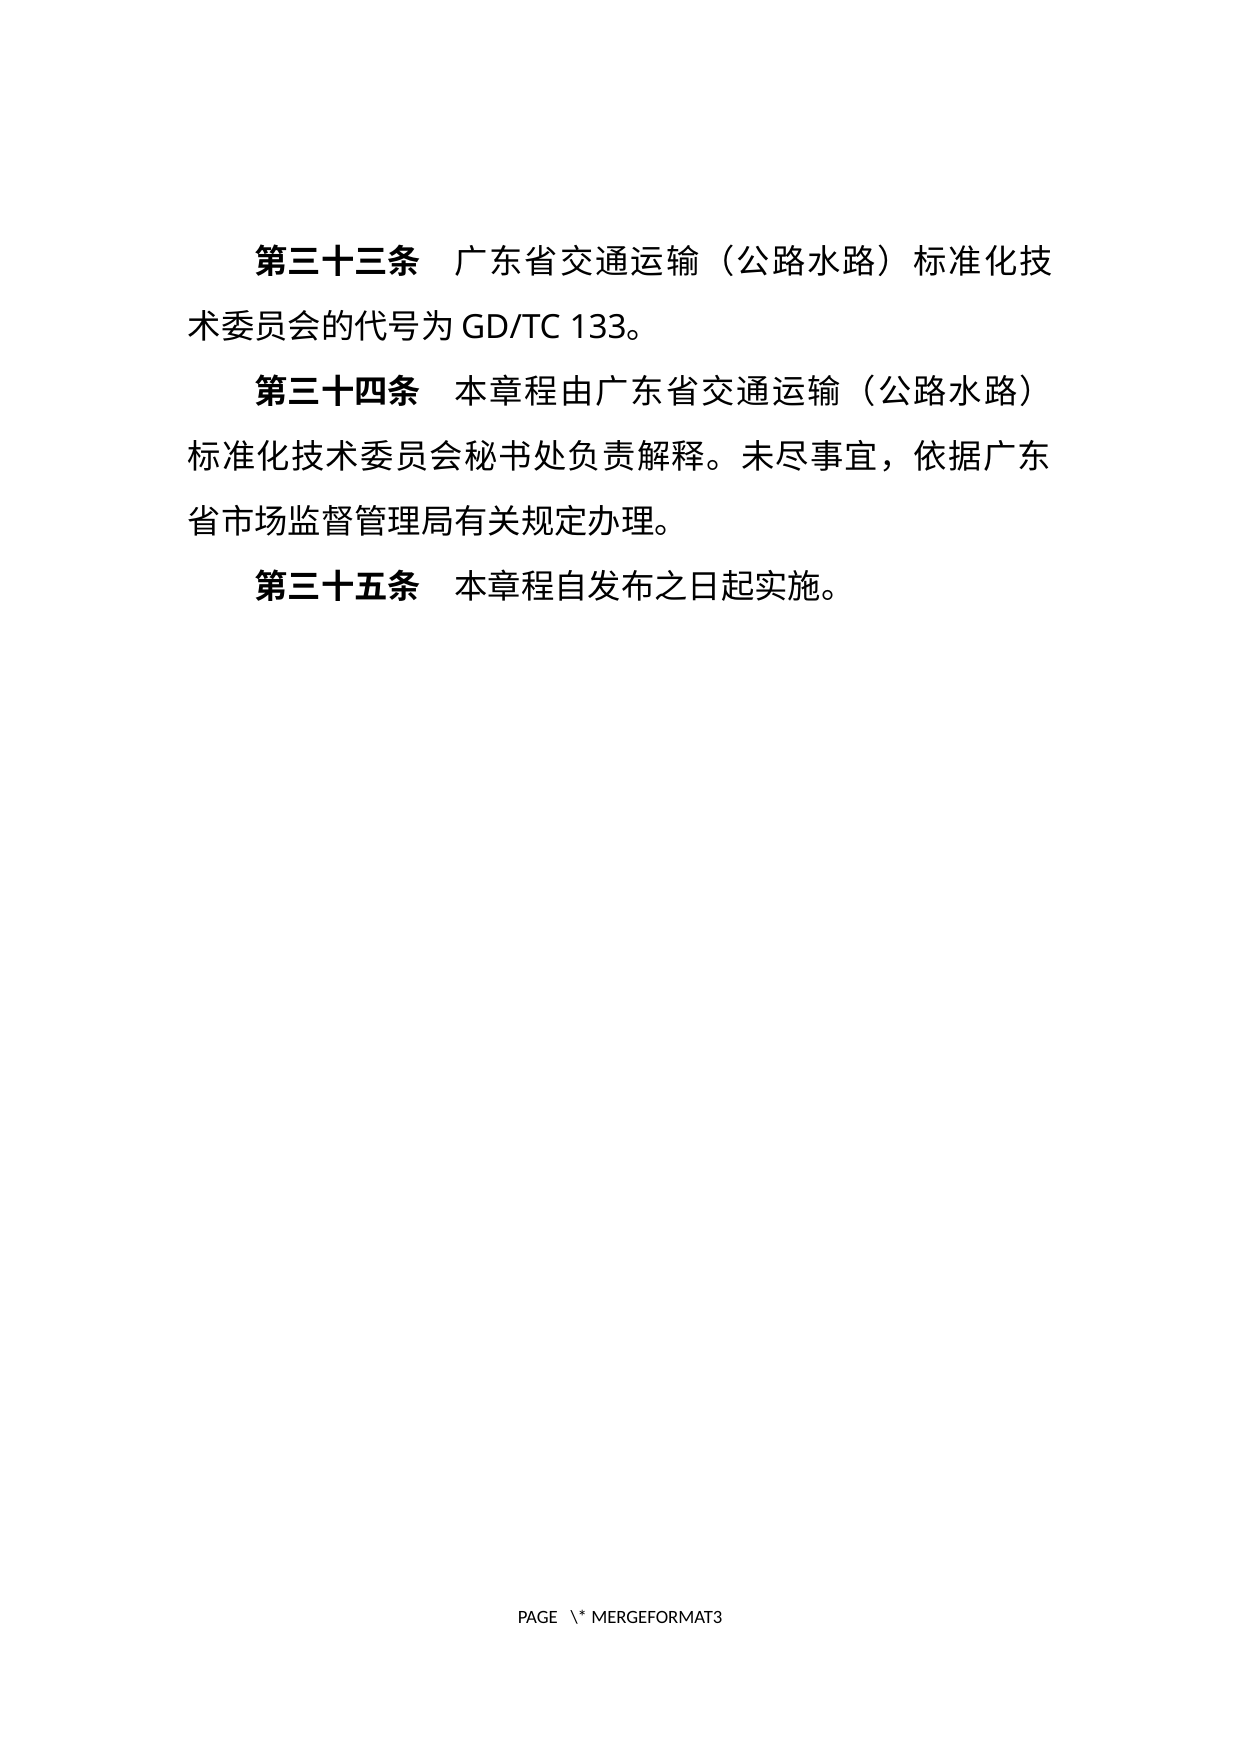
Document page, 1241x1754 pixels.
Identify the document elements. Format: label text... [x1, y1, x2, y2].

list 广东省交通运输（公路水路）标准化技术委员会的代号为GD/TC 133。 [187, 227, 1053, 357]
list 本章程由广东省交通运输（公路水路）标准化技术委员会秘书处负责解释。未尽事宜，依据广东省市场监督管理局有关规定办理。 [187, 357, 1053, 552]
list 本章程自发布之日起实施。 [187, 552, 1053, 617]
